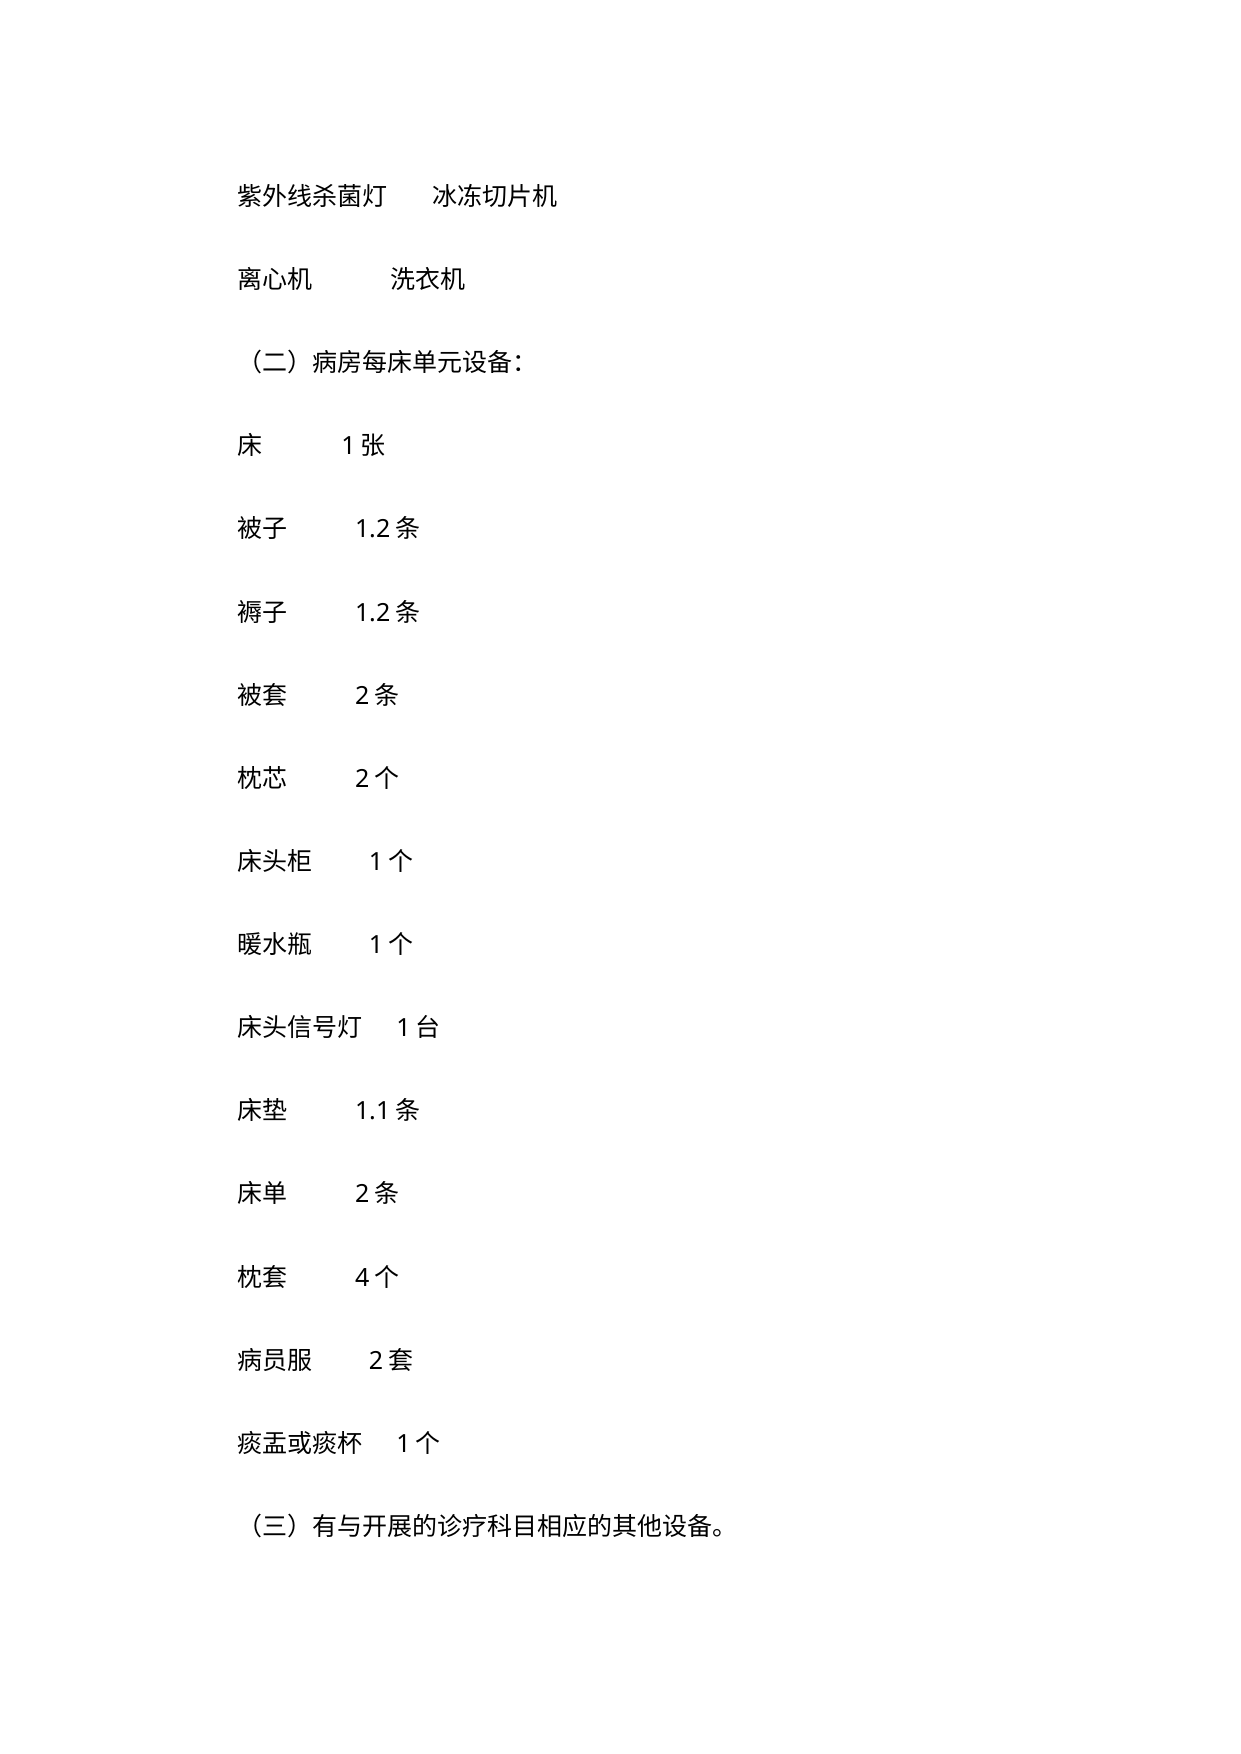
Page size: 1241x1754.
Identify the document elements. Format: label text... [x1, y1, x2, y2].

text 床单 2条 [187, 1159, 1053, 1224]
text 褥子 1.2条 [187, 578, 1053, 643]
text （三）有与开展的诊疗科目相应的其他设备。 [187, 1492, 1053, 1557]
text 床 1张 [187, 411, 1053, 476]
text 被子 1.2条 [187, 494, 1053, 559]
text 暖水瓶 1个 [187, 910, 1053, 975]
text 被套 2条 [187, 661, 1053, 726]
text 离心机 洗衣机 [187, 245, 1053, 310]
text 痰盂或痰杯 1个 [187, 1409, 1053, 1474]
text 床垫 1.1条 [187, 1076, 1053, 1141]
text 枕套 4个 [187, 1243, 1053, 1308]
text 病员服 2套 [187, 1326, 1053, 1391]
text 枕芯 2个 [187, 744, 1053, 809]
text 床头信号灯 1台 [187, 993, 1053, 1058]
text 紫外线杀菌灯 冰冻切片机 [187, 162, 1053, 227]
text （二）病房每床单元设备： [187, 328, 1053, 393]
text 床头柜 1个 [187, 827, 1053, 892]
